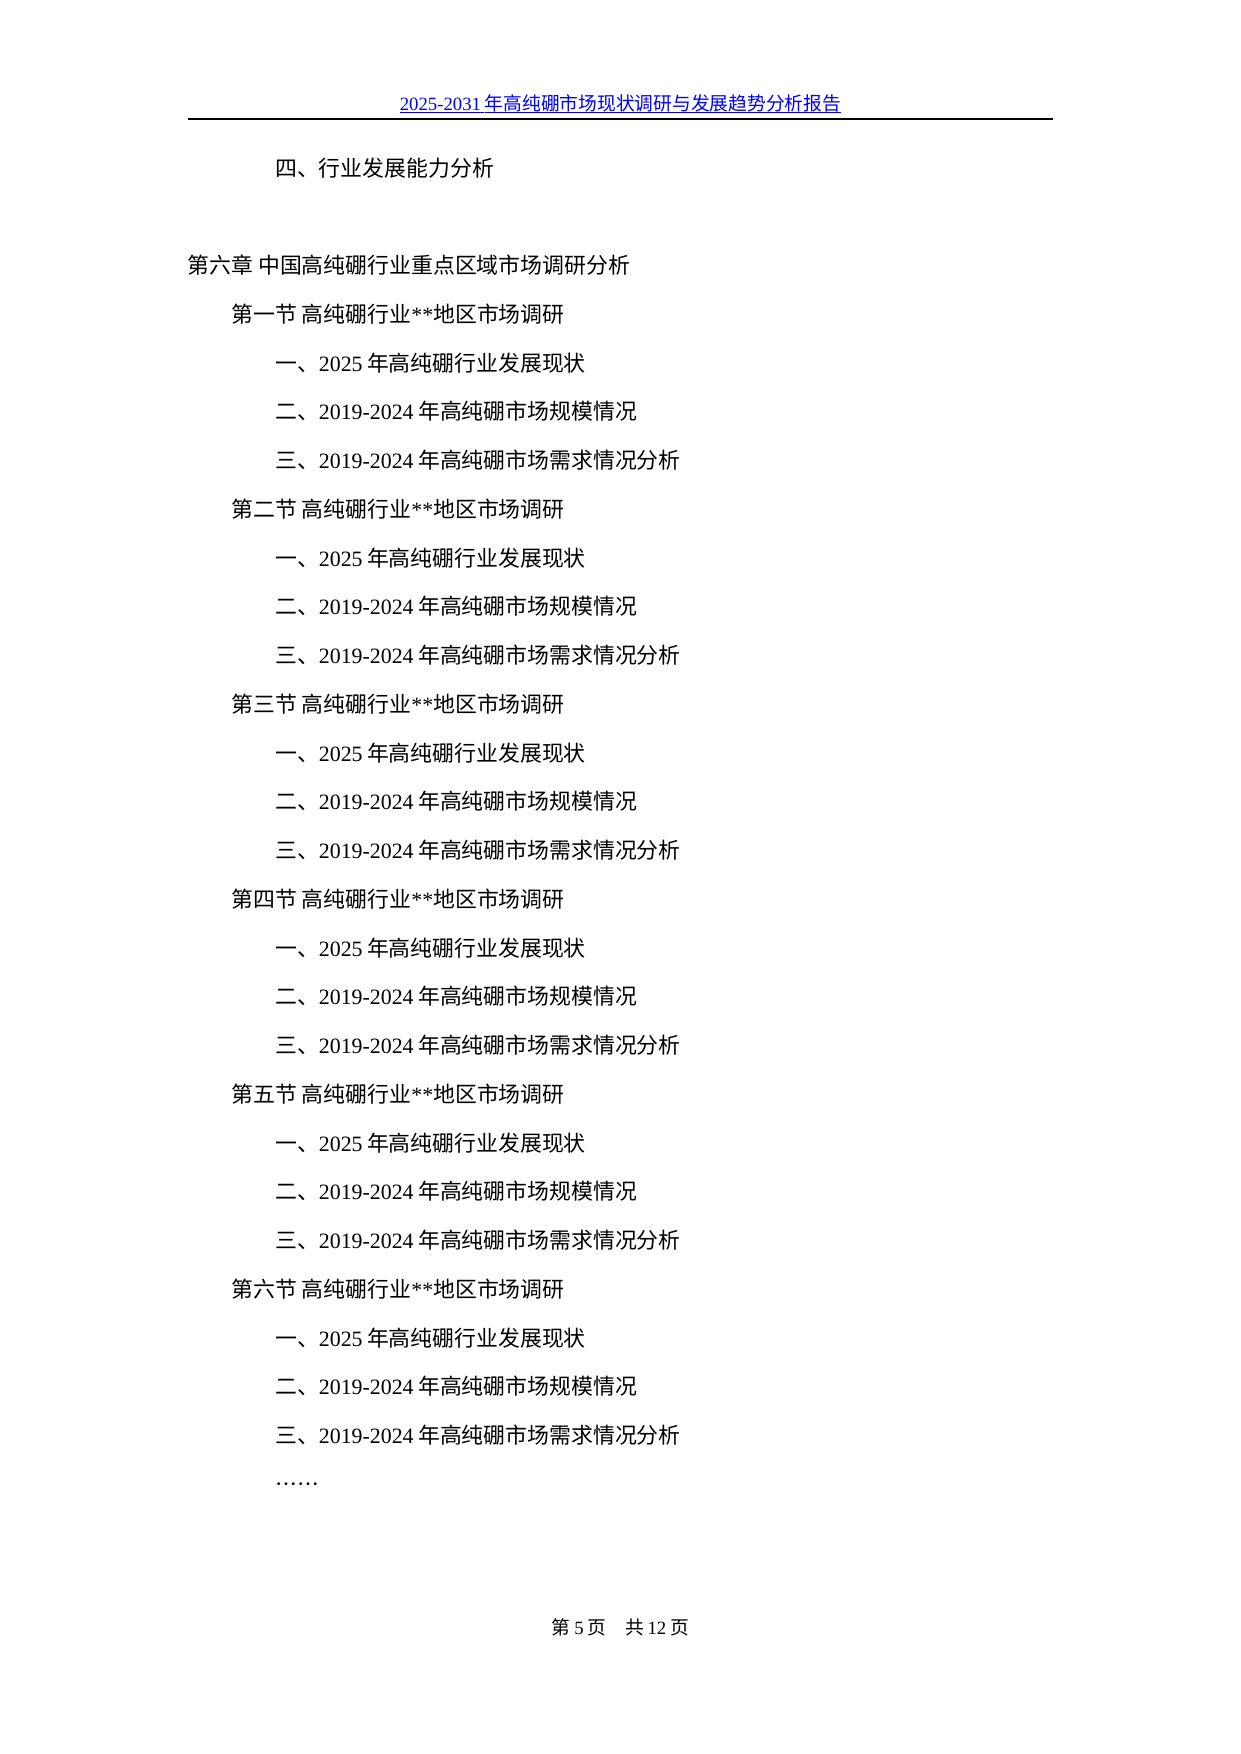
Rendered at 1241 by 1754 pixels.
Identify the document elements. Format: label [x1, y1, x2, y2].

text [187, 150, 1053, 1499]
